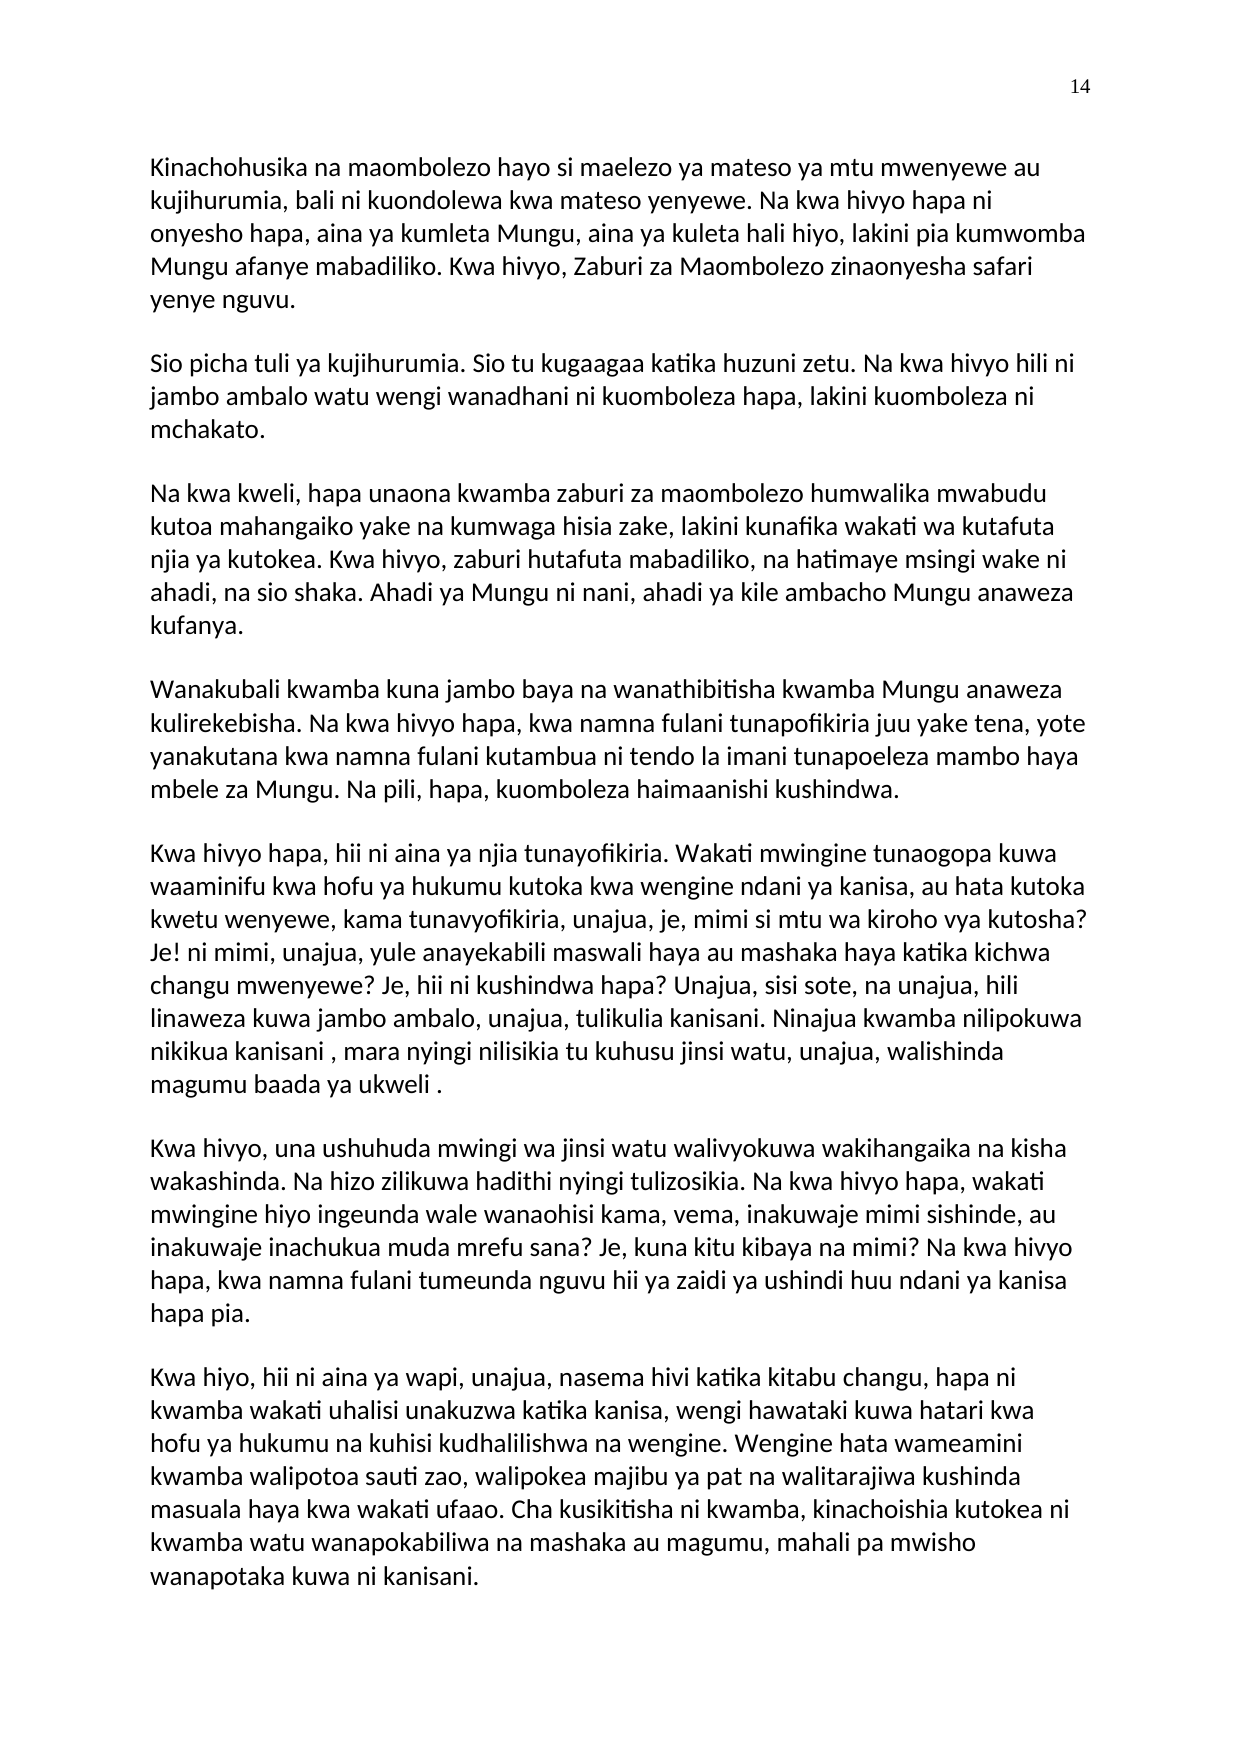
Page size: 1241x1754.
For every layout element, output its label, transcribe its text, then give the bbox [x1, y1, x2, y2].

text Sio picha tuli ya kujihurumia. Sio tu kugaagaa katika huzuni zetu. Na kwa hivyo hili ni jambo ambalo watu wengi wanadhani ni kuomboleza hapa, lakini kuomboleza ni mchakato. [150, 346, 1090, 445]
text Kinachohusika na maombolezo hayo si maelezo ya mateso ya mtu mwenyewe au kujihurumia, bali ni kuondolewa kwa mateso yenyewe. Na kwa hivyo hapa ni onyesho hapa, aina ya kumleta Mungu, aina ya kuleta hali hiyo, lakini pia kumwomba Mungu afanye mabadiliko. Kwa hivyo, Zaburi za Maombolezo zinaonyesha safari yenye nguvu. [150, 150, 1090, 315]
text Wanakubali kwamba kuna jambo baya na wanathibitisha kwamba Mungu anaweza kulirekebisha. Na kwa hivyo hapa, kwa namna fulani tunapofikiria juu yake tena, yote yanakutana kwa namna fulani kutambua ni tendo la imani tunapoeleza mambo haya mbele za Mungu. Na pili, hapa, kuomboleza haimaanishi kushindwa. [150, 673, 1090, 805]
text Kwa hivyo, una ushuhuda mwingi wa jinsi watu walivyokuwa wakihangaika na kisha wakashinda. Na hizo zilikuwa hadithi nyingi tulizosikia. Na kwa hivyo hapa, wakati mwingine hiyo ingeunda wale wanaohisi kama, vema, inakuwaje mimi sishinde, au inakuwaje inachukua muda mrefu sana? Je, kuna kitu kibaya na mimi? Na kwa hivyo hapa, kwa namna fulani tumeunda nguvu hii ya zaidi ya ushindi huu ndani ya kanisa hapa pia. [150, 1131, 1090, 1329]
text Kwa hiyo, hii ni aina ya wapi, unajua, nasema hivi katika kitabu changu, hapa ni kwamba wakati uhalisi unakuzwa katika kanisa, wengi hawataki kuwa hatari kwa hofu ya hukumu na kuhisi kudhalilishwa na wengine. Wengine hata wameamini kwamba walipotoa sauti zao, walipokea majibu ya pat na walitarajiwa kushinda masuala haya kwa wakati ufaao. Cha kusikitisha ni kwamba, kinachoishia kutokea ni kwamba watu wanapokabiliwa na mashaka au magumu, mahali pa mwisho wanapotaka kuwa ni kanisani. [150, 1361, 1090, 1592]
text Na kwa kweli, hapa unaona kwamba zaburi za maombolezo humwalika mwabudu kutoa mahangaiko yake na kumwaga hisia zake, lakini kunafika wakati wa kutafuta njia ya kutokea. Kwa hivyo, zaburi hutafuta mabadiliko, na hatimaye msingi wake ni ahadi, na sio shaka. Ahadi ya Mungu ni nani, ahadi ya kile ambacho Mungu anaweza kufanya. [150, 476, 1090, 642]
text Kwa hivyo hapa, hii ni aina ya njia tunayofikiria. Wakati mwingine tunaogopa kuwa waaminifu kwa hofu ya hukumu kutoka kwa wengine ndani ya kanisa, au hata kutoka kwetu wenyewe, kama tunavyofikiria, unajua, je, mimi si mtu wa kiroho vya kutosha? Je! ni mimi, unajua, yule anayekabili maswali haya au mashaka haya katika kichwa changu mwenyewe? Je, hii ni kushindwa hapa? Unajua, sisi sote, na unajua, hili linaweza kuwa jambo ambalo, unajua, tulikulia kanisani. Ninajua kwamba nilipokuwa nikikua kanisani , mara nyingi nilisikia tu kuhusu jinsi watu, unajua, walishinda magumu baada ya ukweli . [150, 836, 1090, 1100]
